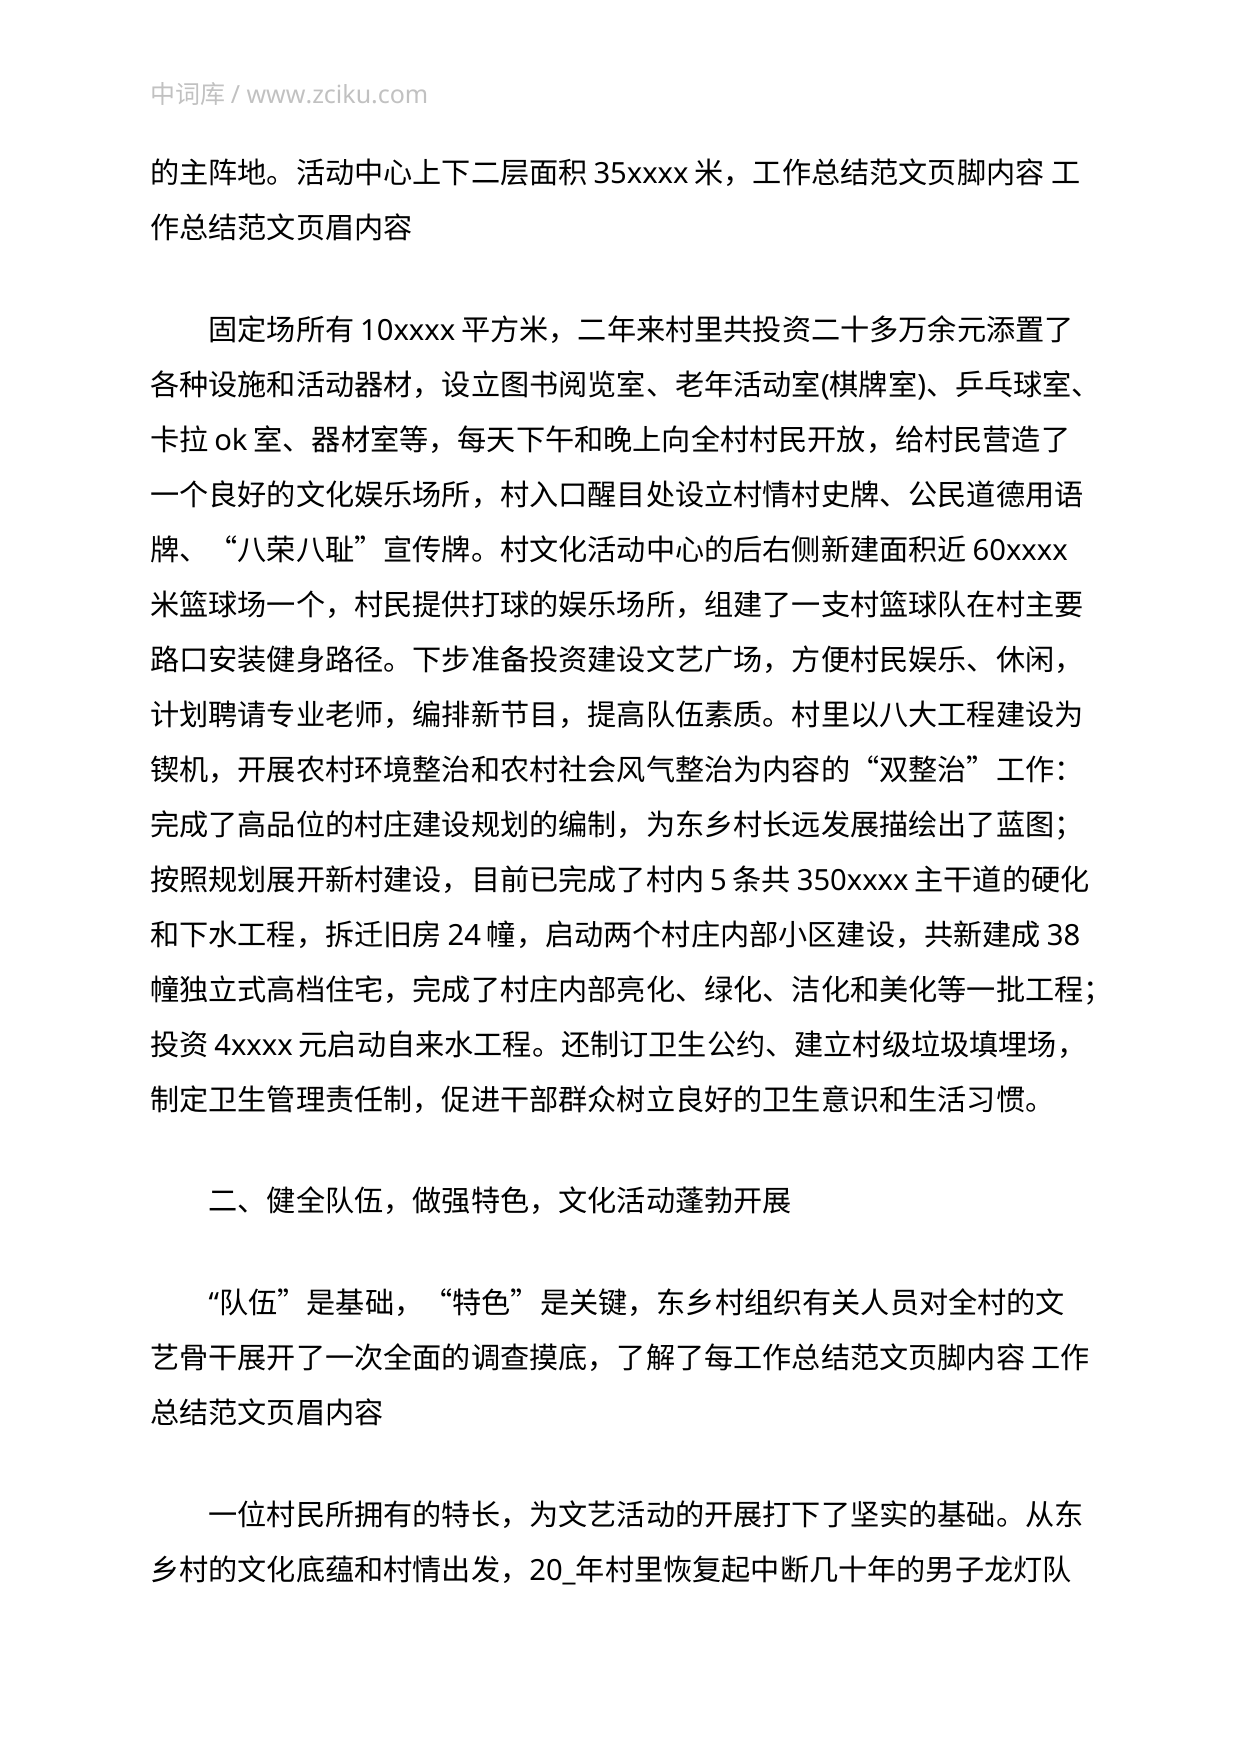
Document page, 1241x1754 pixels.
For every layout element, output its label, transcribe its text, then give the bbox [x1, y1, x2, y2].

text 固定场所有10xxxx平方米，二年来村里共投资二十多万余元添置了各种设施和活动器材，设立图书阅览室、老年活动室(棋牌室)、乒乓球室、卡拉ok室、器材室等，每天下午和晚上向全村村民开放，给村民营造了一个良好的文化娱乐场所，村入口醒目处设立村情村史牌、公民道德用语牌、“八荣八耻”宣传牌。村文化活动中心的后右侧新建面积近60xxxx米篮球场一个，村民提供打球的娱乐场所，组建了一支村篮球队在村主要路口安装健身路径。下步准备投资建设文艺广场，方便村民娱乐、休闲，计划聘请专业老师，编排新节目，提高队伍素质。村里以八大工程建设为锲机，开展农村环境整治和农村社会风气整治为内容的“双整治”工作：完成了高品位的村庄建设规划的编制，为东乡村长远发展描绘出了蓝图；按照规划展开新村建设，目前已完成了村内5条共350xxxx主干道的硬化和下水工程，拆迁旧房24幢，启动两个村庄内部小区建设，共新建成38幢独立式高档住宅，完成了村庄内部亮化、绿化、洁化和美化等一批工程；投资4xxxx元启动自来水工程。还制订卫生公约、建立村级垃圾填埋场，制定卫生管理责任制，促进干部群众树立良好的卫生意识和生活习惯。 [150, 307, 1090, 1118]
text 二、健全队伍，做强特色，文化活动蓬勃开展 [150, 1178, 1090, 1220]
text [150, 1491, 1090, 1588]
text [150, 150, 1090, 247]
text “队伍”是基础，“特色”是关键，东乡村组织有关人员对全村的文艺骨干展开了一次全面的调查摸底，了解了每工作总结范文页脚内容 工作总结范文页眉内容 [150, 1279, 1090, 1432]
